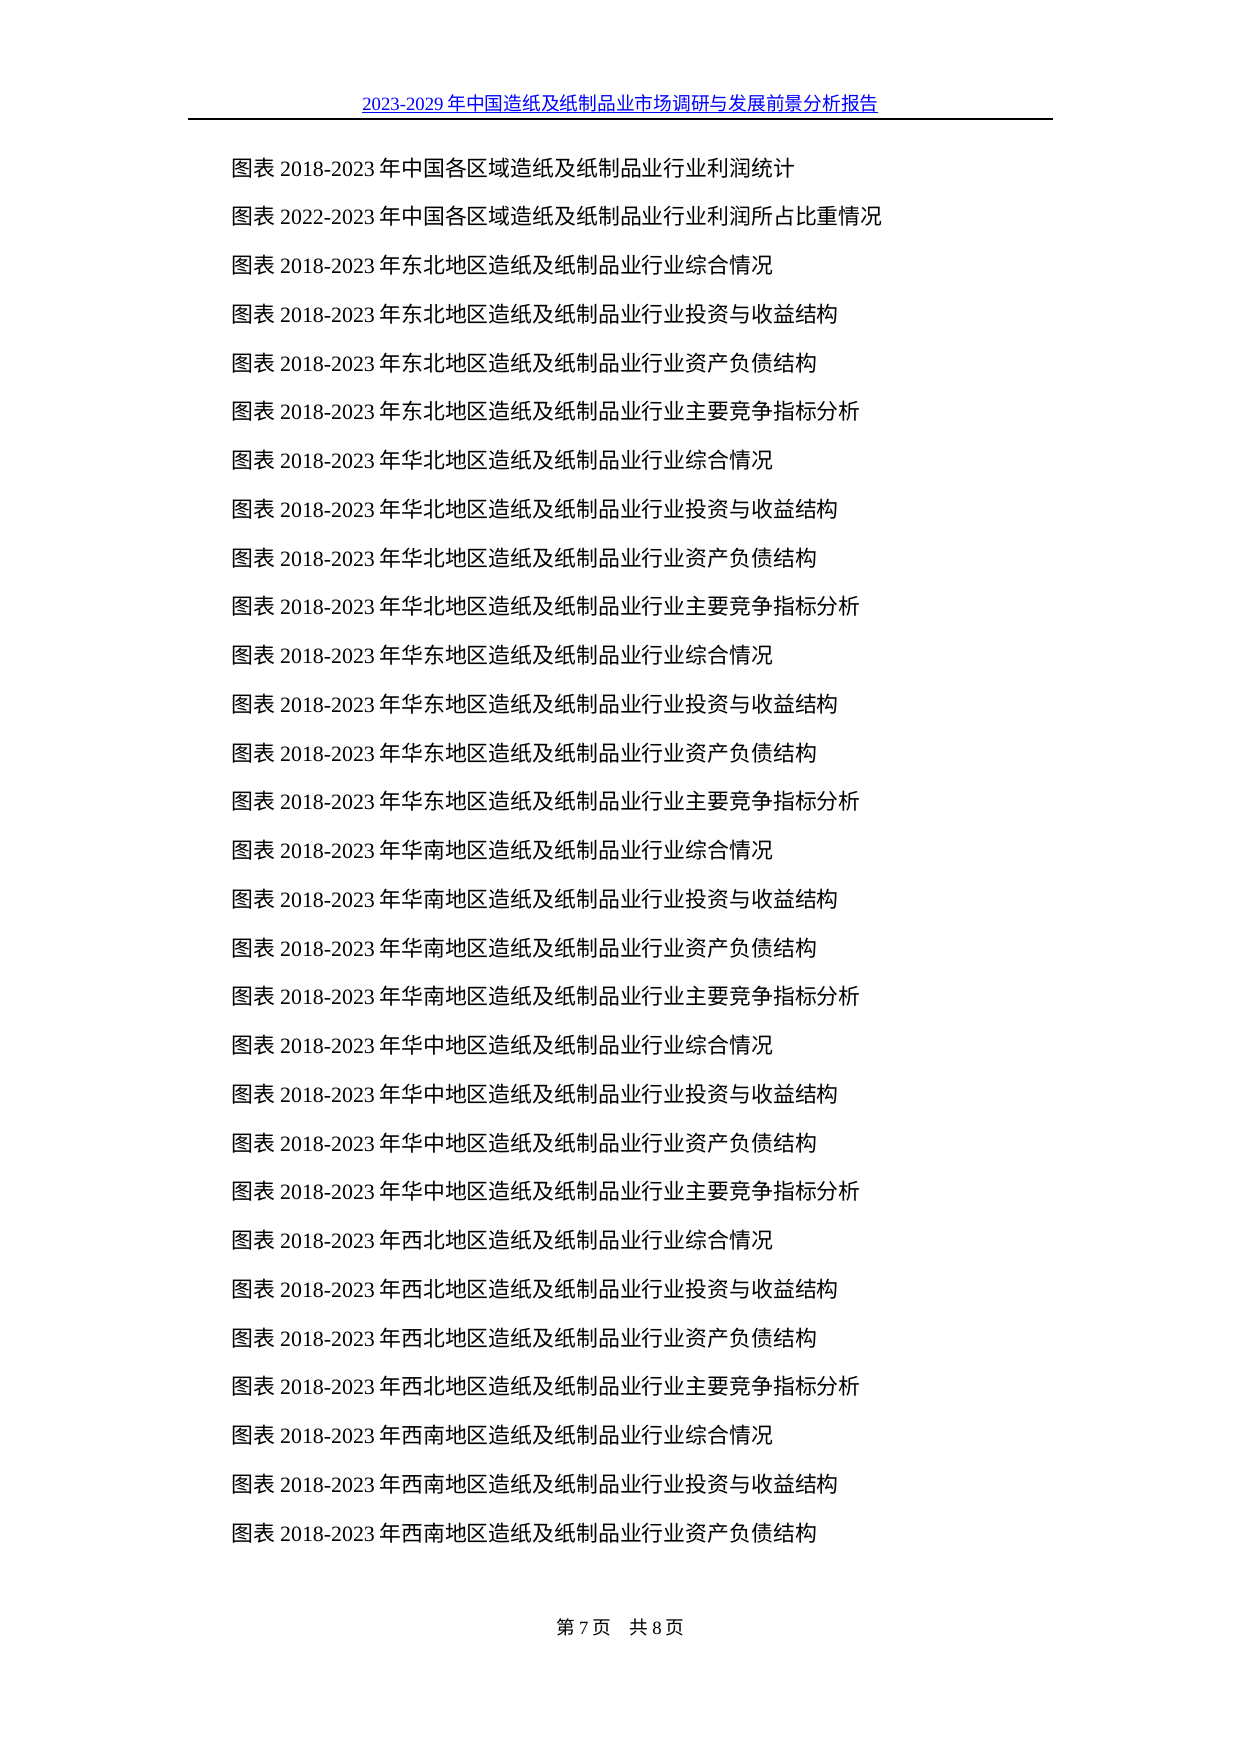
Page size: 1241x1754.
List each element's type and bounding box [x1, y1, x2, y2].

text [187, 150, 1053, 1548]
